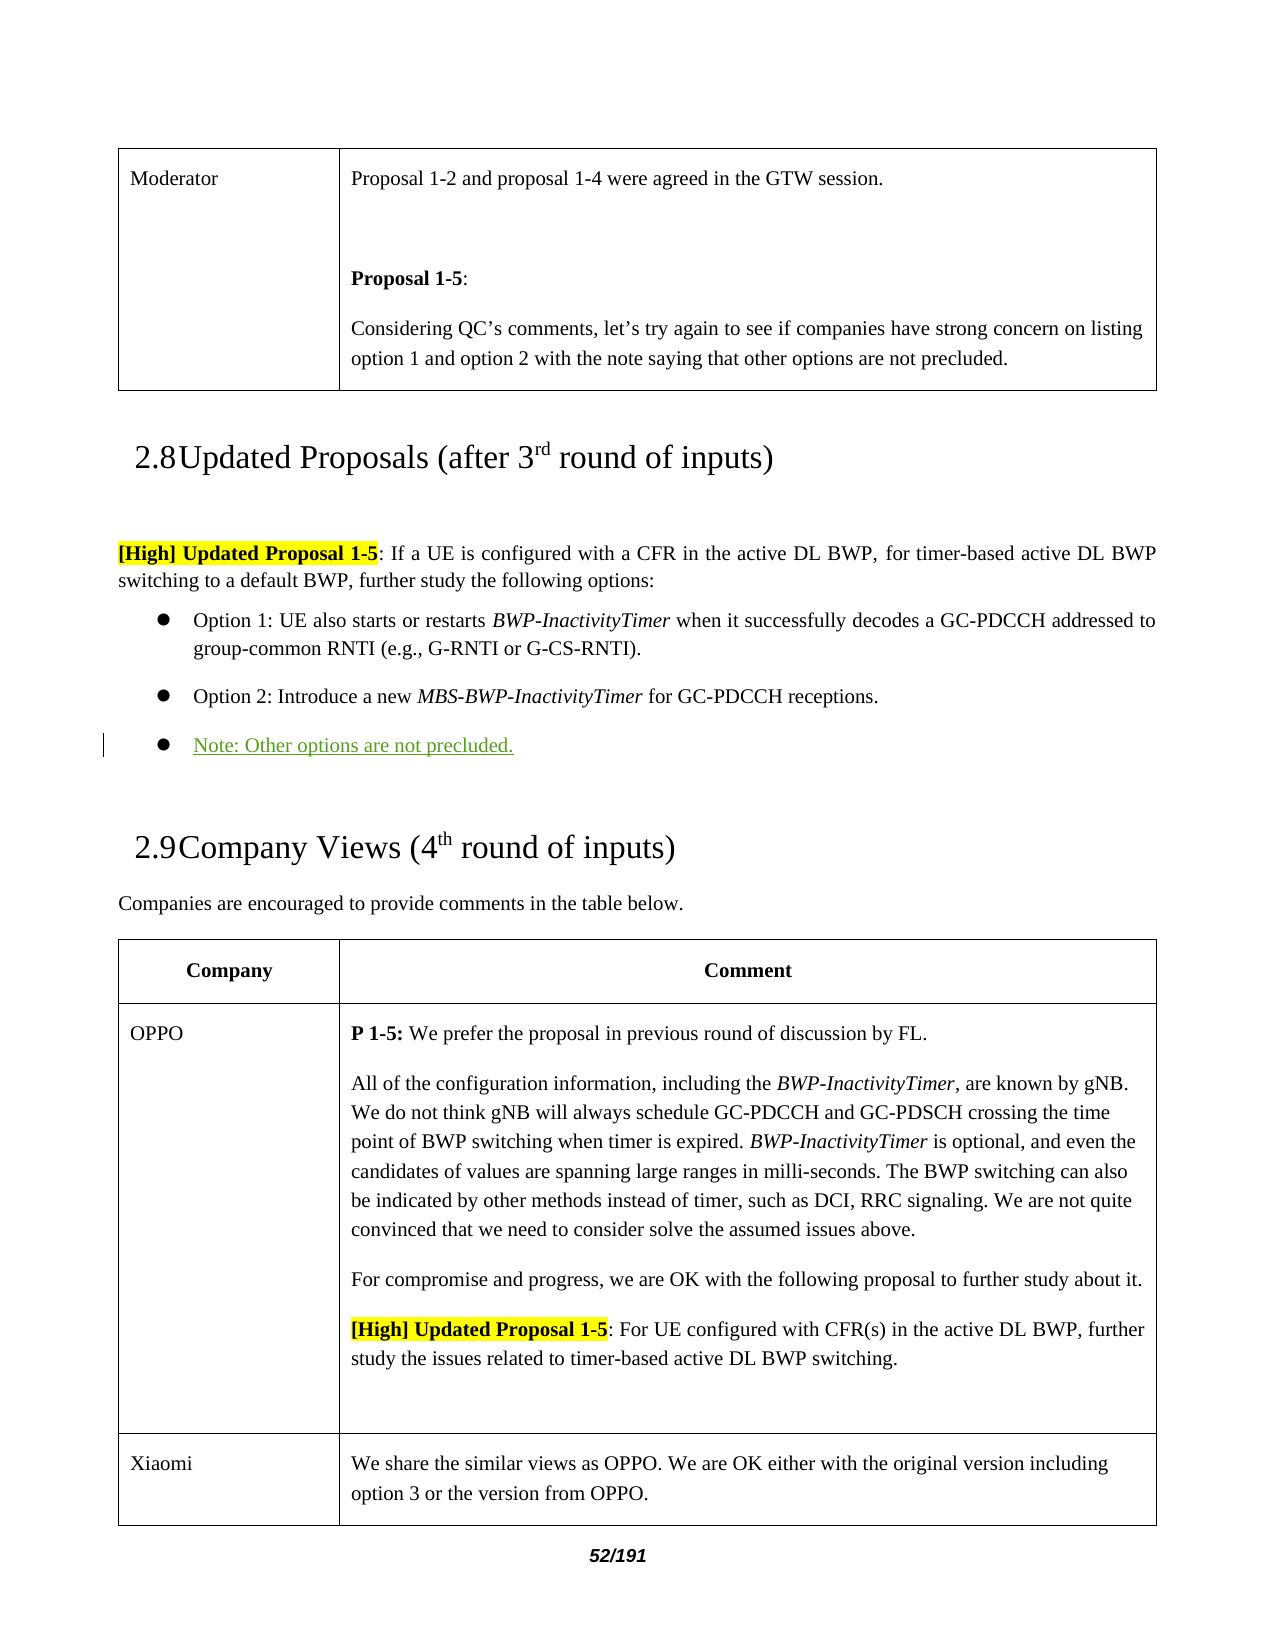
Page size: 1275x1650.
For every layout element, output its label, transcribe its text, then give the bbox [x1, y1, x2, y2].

list Option 1: UE also starts or restarts BWP-InactivityTimer when it successfully decodes a GC-PDCCH addressed to group-common RNTI (e.g., G-RNTI or G-CS-RNTI). [156, 608, 1157, 660]
table_cell P 1-5: We prefer the proposal in previous round of discussion by FL. All of the configuration information, including the BWP-InactivityTimer, are known by gNB. We do not think gNB will always schedule GC-PDCCH and GC-PDSCH crossing the time point of BWP switching when timer is expired. BWP-InactivityTimer is optional, and even the candidates of values are spanning large ranges in milli-seconds. The BWP switching can also be indicated by other methods instead of timer, such as DCI, RRC signaling. We are not quite convinced that we need to consider solve the assumed issues above. For compromise and progress, we are OK with the following proposal to further study about it. [High] Updated Proposal 1-5: For UE configured with CFR(s) in the active DL BWP, further study the issues related to timer-based active DL BWP switching. [340, 1004, 1156, 1433]
text Companies are encouraged to provide comments in the table below. [118, 891, 1157, 914]
table_cell We share the similar views as OPPO. We are OK either with the original version including option 3 or the version from OPPO. [340, 1434, 1156, 1525]
subtitle Updated Proposals (after 3rd round of inputs) [134, 438, 1157, 476]
subtitle Company Views (4th round of inputs) [134, 828, 1157, 866]
table_cell Moderator [119, 149, 339, 390]
table_header Comment [340, 940, 1156, 1002]
list Option 2: Introduce a new MBS-BWP-InactivityTimer for GC-PDCCH receptions. [156, 684, 1157, 708]
table_header Company [119, 940, 339, 1002]
table_cell Xiaomi [119, 1434, 339, 1525]
text [High] Updated Proposal 1-5: If a UE is configured with a CFR in the active DL BWP, for timer-based active DL BWP switching to a default BWP, further study the following options: [118, 541, 1157, 592]
table_cell Proposal 1-2 and proposal 1-4 were agreed in the GTW session. Proposal 1-5: Considering QC’s comments, let’s try again to see if companies have strong concern on listing option 1 and option 2 with the note saying that other options are not precluded. [340, 149, 1156, 390]
table_cell OPPO [119, 1004, 339, 1433]
